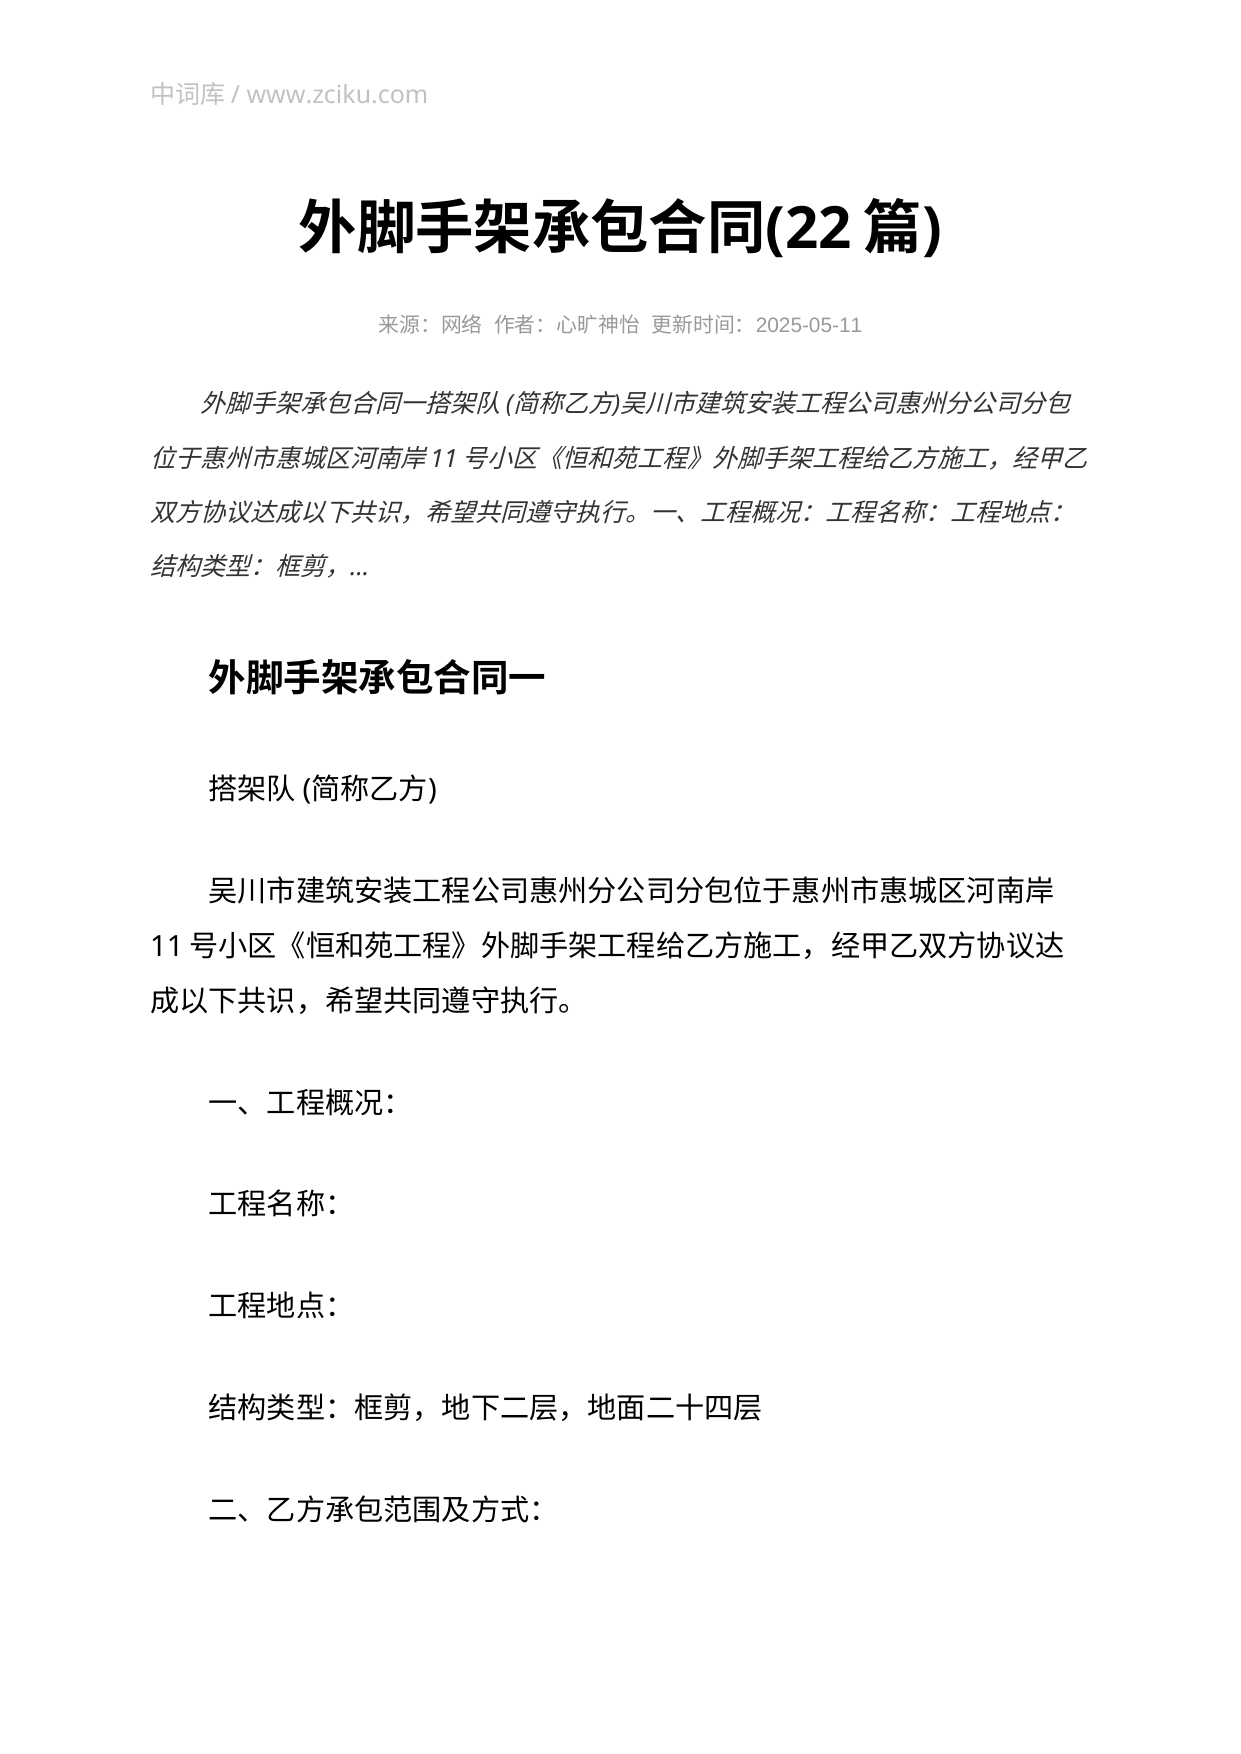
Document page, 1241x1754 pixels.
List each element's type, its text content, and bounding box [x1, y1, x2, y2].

text 工程名称： [150, 1181, 1090, 1223]
text 外脚手架承包合同一搭架队 (简称乙方)吴川市建筑安装工程公司惠州分公司分包位于惠州市惠城区河南岸11号小区《恒和苑工程》外脚手架工程给乙方施工，经甲乙双方协议达成以下共识，希望共同遵守执行。一、工程概况：工程名称：工程地点：结构类型：框剪，... [150, 384, 1090, 583]
text 搭架队 (简称乙方) [150, 766, 1090, 808]
text 来源：网络 作者：心旷神怡 更新时间：2025-05-11 [150, 313, 1090, 337]
text 外脚手架承包合同一 [150, 648, 1090, 702]
text 二、乙方承包范围及方式： [150, 1486, 1090, 1528]
text 工程地点： [150, 1283, 1090, 1325]
text 一、工程概况： [150, 1079, 1090, 1121]
text 吴川市建筑安装工程公司惠州分公司分包位于惠州市惠城区河南岸11号小区《恒和苑工程》外脚手架工程给乙方施工，经甲乙双方协议达成以下共识，希望共同遵守执行。 [150, 867, 1090, 1020]
subtitle 外脚手架承包合同(22篇) [150, 181, 1090, 266]
text 结构类型：框剪，地下二层，地面二十四层 [150, 1384, 1090, 1427]
